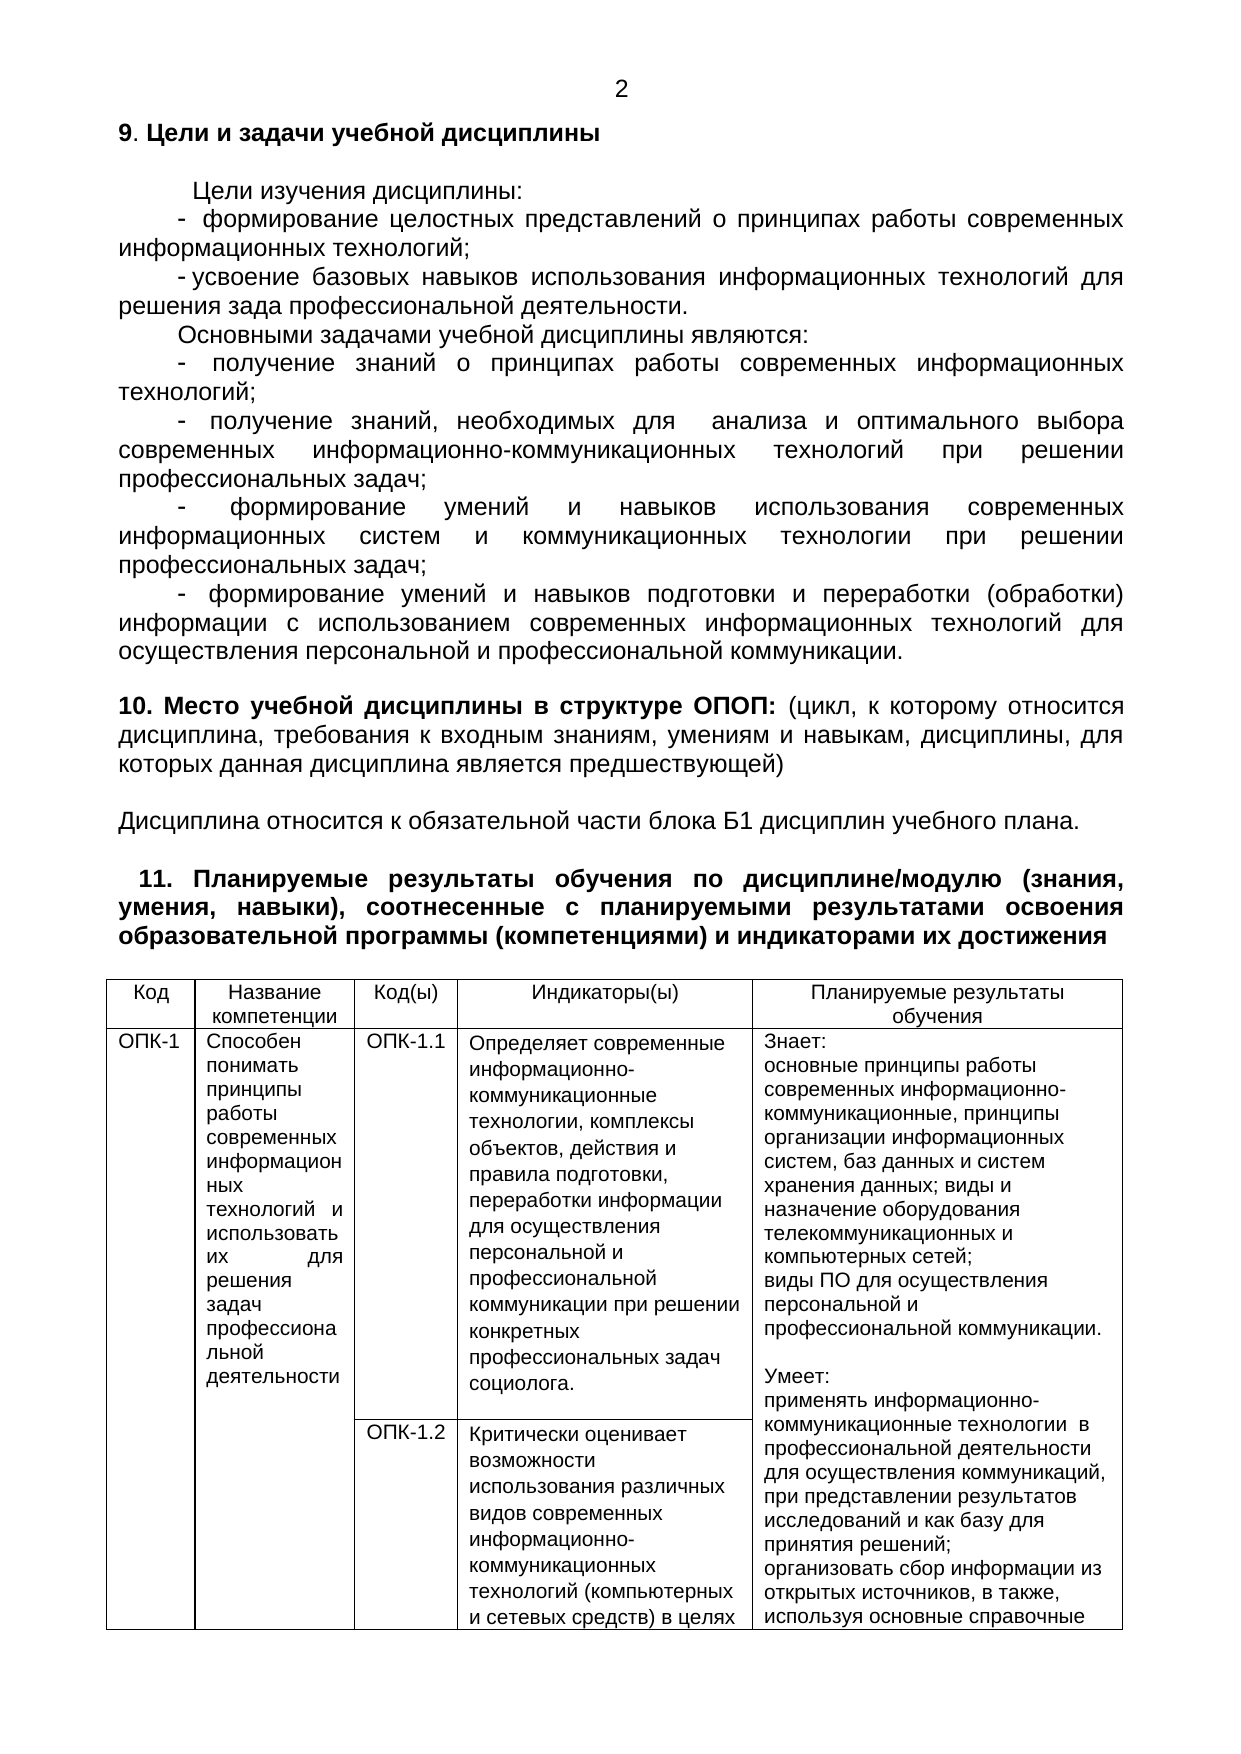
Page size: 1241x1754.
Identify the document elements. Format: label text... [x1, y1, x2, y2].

table_cell ОПК-1.2 [355, 1420, 457, 1629]
table_cell Способен понимать принципы работы современных информационных технологий и использовать их для решения задач профессиональной деятельности [196, 1029, 354, 1629]
table_cell Определяет современные информационно-коммуникационные технологии, комплексы объектов, действия и правила подготовки, переработки информации для осуществления персональной и профессиональной коммуникации при решении конкретных профессиональных задач социолога. [458, 1029, 752, 1419]
list усвоение базовых навыков использования информационных технологий для решения зада профессиональной деятельности. [118, 262, 1125, 319]
text Дисциплина относится к обязательной части блока Б1 дисциплин учебного плана. [118, 806, 1125, 835]
text 10. Место учебной дисциплины в структуре ОПОП: (цикл, к которому относится дисциплина, требования к входным знаниям, умениям и навыкам, дисциплины, для которых данная дисциплина является предшествующей) [118, 691, 1125, 777]
list получение знаний о принципах работы современных информационных технологий; [118, 348, 1125, 406]
list формирование умений и навыков подготовки и переработки (обработки) информации с использованием современных информационных технологий для осуществления персональной и профессиональной коммуникации. [118, 579, 1125, 665]
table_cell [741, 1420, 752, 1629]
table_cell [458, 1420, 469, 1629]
table_header Планируемые результаты обучения [753, 980, 1122, 1028]
table_cell ОПК-1 [107, 1029, 194, 1629]
text 11. Планируемые результаты обучения по дисциплине/модулю (знания, умения, навыки), соотнесенные с планируемыми результатами освоения образовательной программы (компетенциями) и индикаторами их достижения [118, 864, 1125, 950]
text Основными задачами учебной дисциплины являются: [118, 319, 1125, 348]
text 9. Цели и задачи учебной дисциплины [118, 118, 1125, 147]
text Цели изучения дисциплины: [118, 176, 1125, 204]
table_header Индикаторы(ы) [458, 980, 752, 1028]
list получение знаний, необходимых для анализа и оптимального выбора современных информационно-коммуникационных технологий при решении профессиональных задач; [118, 406, 1125, 492]
list формирование целостных представлений о принципах работы современных информационных технологий; [118, 204, 1125, 262]
table_cell ОПК-1.1 [355, 1029, 457, 1419]
table_header Код(ы) [355, 980, 457, 1028]
table_header Название компетенции [196, 980, 354, 1028]
list формирование умений и навыков использования современных информационных систем и коммуникационных технологии при решении профессиональных задач; [118, 492, 1125, 579]
table_header Код [107, 980, 194, 1028]
table_cell Знает: основные принципы работы современных информационно-коммуникационные, принципы организации информационных систем, баз данных и систем хранения данных; виды и назначение оборудования телекоммуникационных и компьютерных сетей; виды ПО для осуществления персональной и профессиональной коммуникации. Умеет: применять информационно-коммуникационные технологии в профессиональной деятельности для осуществления коммуникаций, при представлении результатов исследований и как базу для принятия решений; организовать сбор информации из открытых источников, в также, используя основные справочные системы профессиональных баз данных. Владеет: навыками работы в ПО для сбора, хранения и переработки (обработки) информации, представления результатов работы; навыками работы в ПО для персональной и профессиональной коммуникации. [753, 1029, 1122, 1629]
